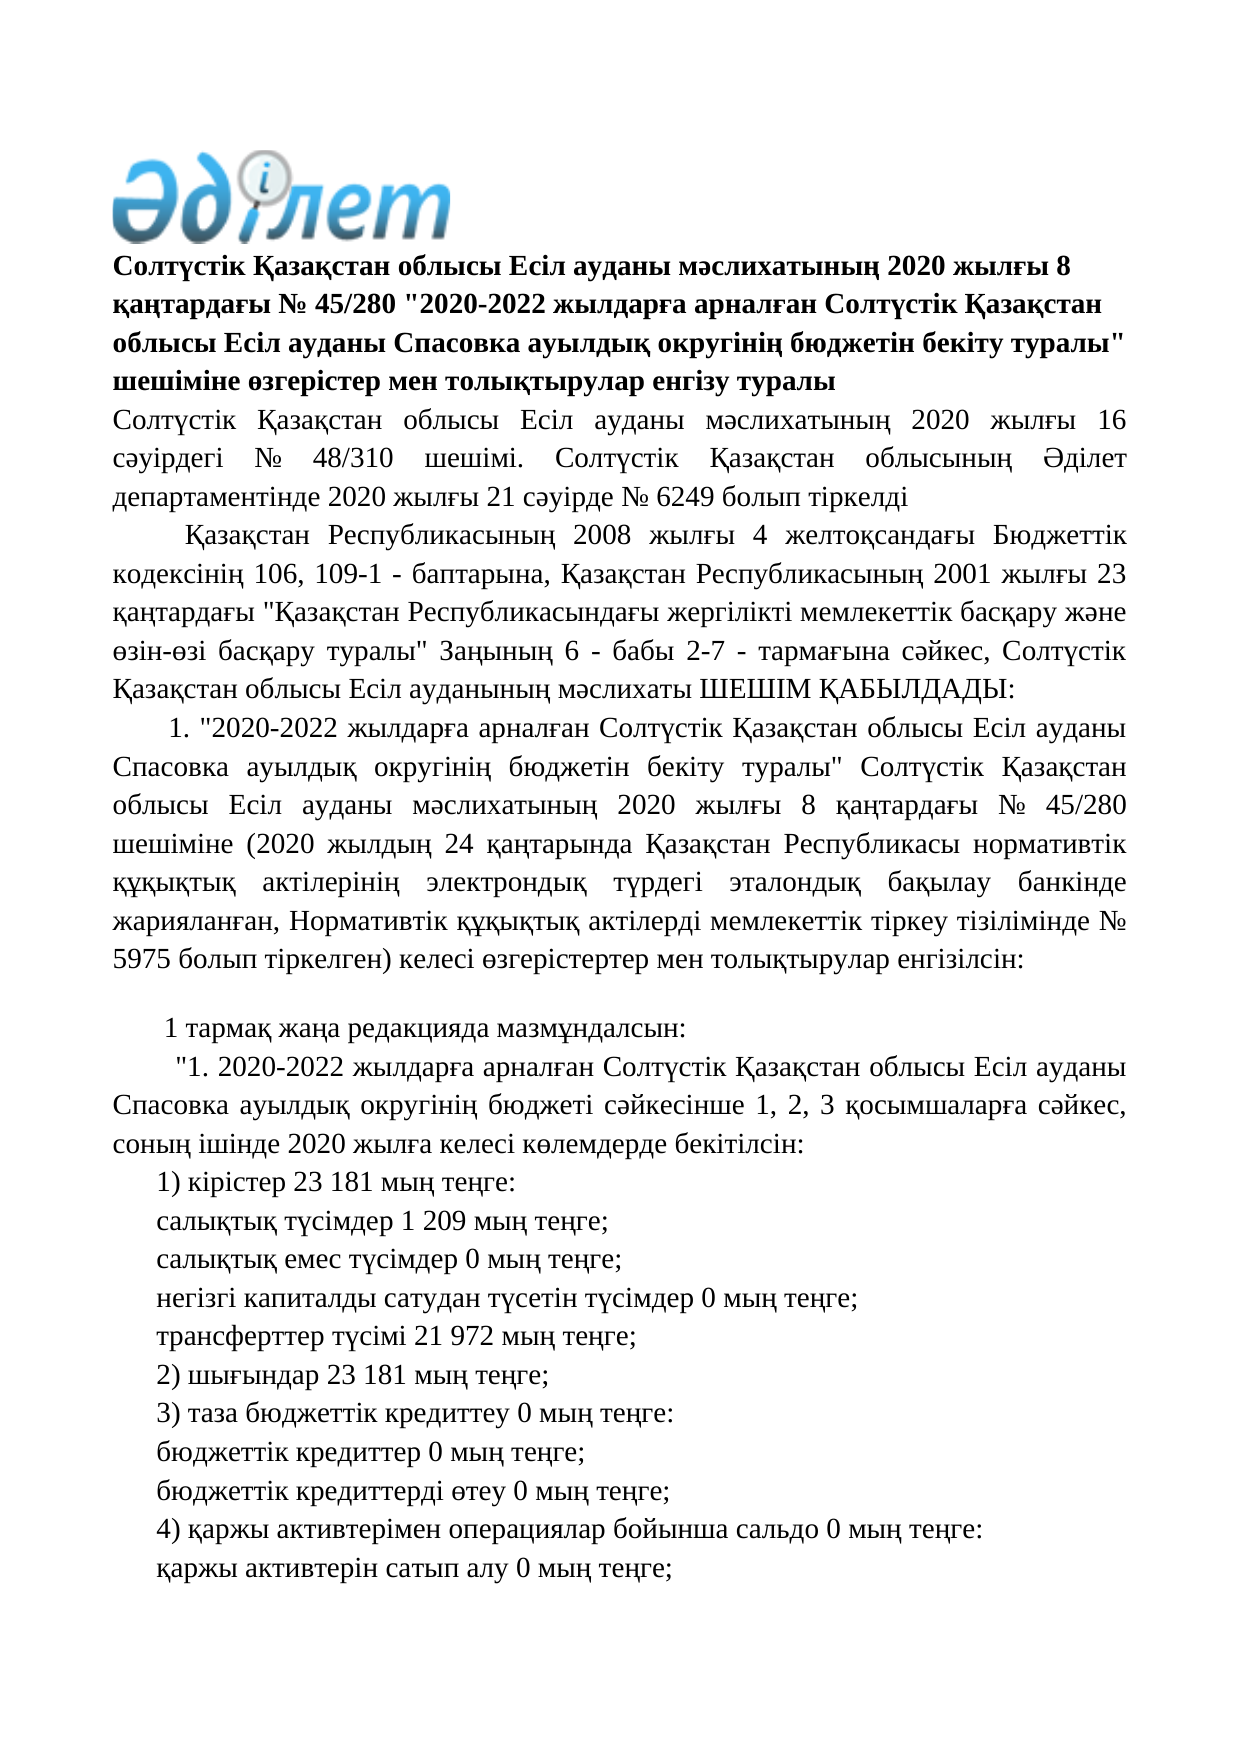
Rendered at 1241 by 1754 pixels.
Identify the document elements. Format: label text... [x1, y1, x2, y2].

text Қазақстан Республикасының 2008 жылғы 4 желтоқсандағы Бюджеттік кодексінің 106, 109-1 - баптарына, Қазақстан Республикасының 2001 жылғы 23 қаңтардағы "Қазақстан Республикасындағы жергілікті мемлекеттік басқару және өзін-өзі басқару туралы" Заңының 6 - бабы 2-7 - тармағына сәйкес, Солтүстік Қазақстан облысы Есіл ауданының мәслихаты ШЕШІМ ҚАБЫЛДАДЫ: [112, 517, 1128, 705]
text трансферттер түсімі 21 972 мың теңге; [112, 1318, 1128, 1352]
text бюджеттік кредиттерді өтеу 0 мың теңге; [112, 1473, 1128, 1506]
text салықтық емес түсімдер 0 мың теңге; [112, 1241, 1128, 1275]
text 3) таза бюджеттік кредиттеу 0 мың теңге: [112, 1396, 1128, 1429]
text 4) қаржы активтерімен операциялар бойынша сальдо 0 мың теңге: [112, 1511, 1128, 1545]
text негізгі капиталды сатудан түсетін түсімдер 0 мың теңге; [112, 1280, 1128, 1313]
text 1. "2020-2022 жылдарға арналған Солтүстік Қазақстан облысы Есіл ауданы Спасовка ауылдық округінің бюджетін бекіту туралы" Солтүстік Қазақстан облысы Есіл ауданы мәслихатының 2020 жылғы 8 қаңтардағы № 45/280 шешіміне (2020 жылдың 24 қаңтарында Қазақстан Республикасы нормативтік құқықтық актілерінің электрондық түрдегі эталондық бақылау банкінде жарияланған, Нормативтік құқықтық актілерді мемлекеттік тіркеу тізілімінде № 5975 болып тіркелген) келесі өзгерістертер мен толықтырулар енгізілсін: [112, 710, 1128, 975]
text Солтүстік Қазақстан облысы Есіл ауданы мәслихатының 2020 жылғы 8 қаңтардағы № 45/280 "2020-2022 жылдарға арналған Солтүстік Қазақстан облысы Есіл ауданы Спасовка ауылдық округінің бюджетін бекіту туралы" шешіміне өзгерістер мен толықтырулар енгізу туралы [112, 248, 1128, 397]
text қаржы активтерін сатып алу 0 мың теңге; [112, 1550, 1128, 1583]
text 1) кірістер 23 181 мың теңге: [112, 1164, 1128, 1198]
text Солтүстік Қазақстан облысы Есіл ауданы мәслихатының 2020 жылғы 16 сәуірдегі № 48/310 шешімі. Солтүстік Қазақстан облысының Әділет департаментінде 2020 жылғы 21 сәуірде № 6249 болып тіркелді [112, 402, 1128, 512]
text бюджеттік кредиттер 0 мың теңге; [112, 1434, 1128, 1468]
text 1 тармақ жаңа редакцияда мазмұндалсын: [112, 1010, 1128, 1044]
text "1. 2020-2022 жылдарға арналған Солтүстік Қазақстан облысы Есіл ауданы Спасовка ауылдық округінің бюджеті сәйкесінше 1, 2, 3 қосымшаларға сәйкес, соның ішінде 2020 жылға келесі көлемдерде бекітілсін: [112, 1049, 1128, 1159]
text 2) шығындар 23 181 мың теңге; [112, 1357, 1128, 1391]
picture [112, 150, 451, 244]
text салықтық түсімдер 1 209 мың теңге; [112, 1203, 1128, 1236]
